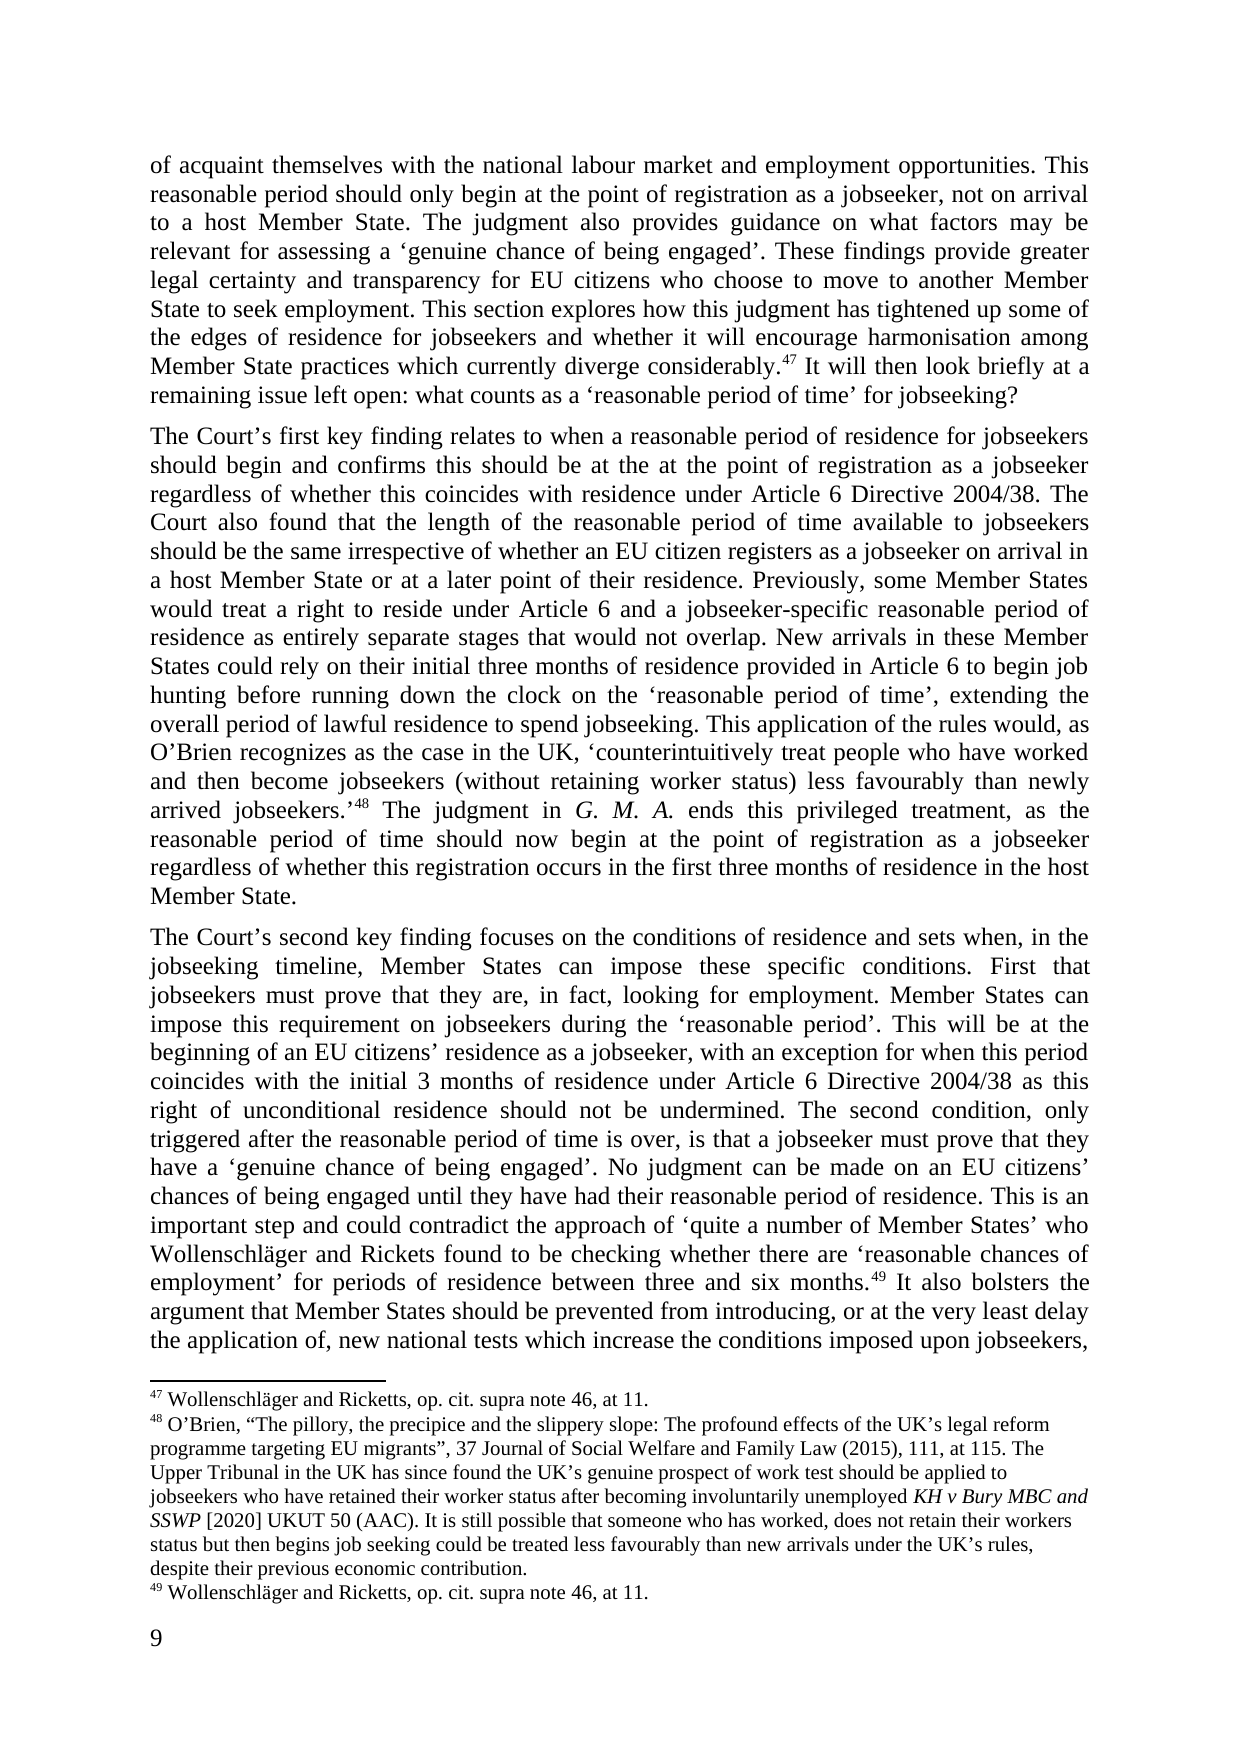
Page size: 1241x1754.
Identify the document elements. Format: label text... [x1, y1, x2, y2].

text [150, 922, 1090, 1354]
text The Court’s first key finding relates to when a reasonable period of residence for jobseekers should begin and confirms this should be at the at the point of registration as a jobseeker regardless of whether this coincides with residence under Article 6 Directive 2004/38. The Court also found that the length of the reasonable period of time available to jobseekers should be the same irrespective of whether an EU citizen registers as a jobseeker on arrival in a host Member State or at a later point of their residence. Previously, some Member States would treat a right to reside under Article 6 and a jobseeker-specific reasonable period of residence as entirely separate stages that would not overlap. New arrivals in these Member States could rely on their initial three months of residence provided in Article 6 to begin job hunting before running down the clock on the ‘reasonable period of time’, extending the overall period of lawful residence to spend jobseeking. This application of the rules would, as O’Brien recognizes as the case in the UK, ‘counterintuitively treat people who have worked and then become jobseekers (without retaining worker status) less favourably than newly arrived jobseekers.’ The judgment in G. M. A. ends this privileged treatment, as the reasonable period of time should now begin at the point of registration as a jobseeker regardless of whether this registration occurs in the first three months of residence in the host Member State. [150, 421, 1090, 910]
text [150, 150, 1090, 409]
